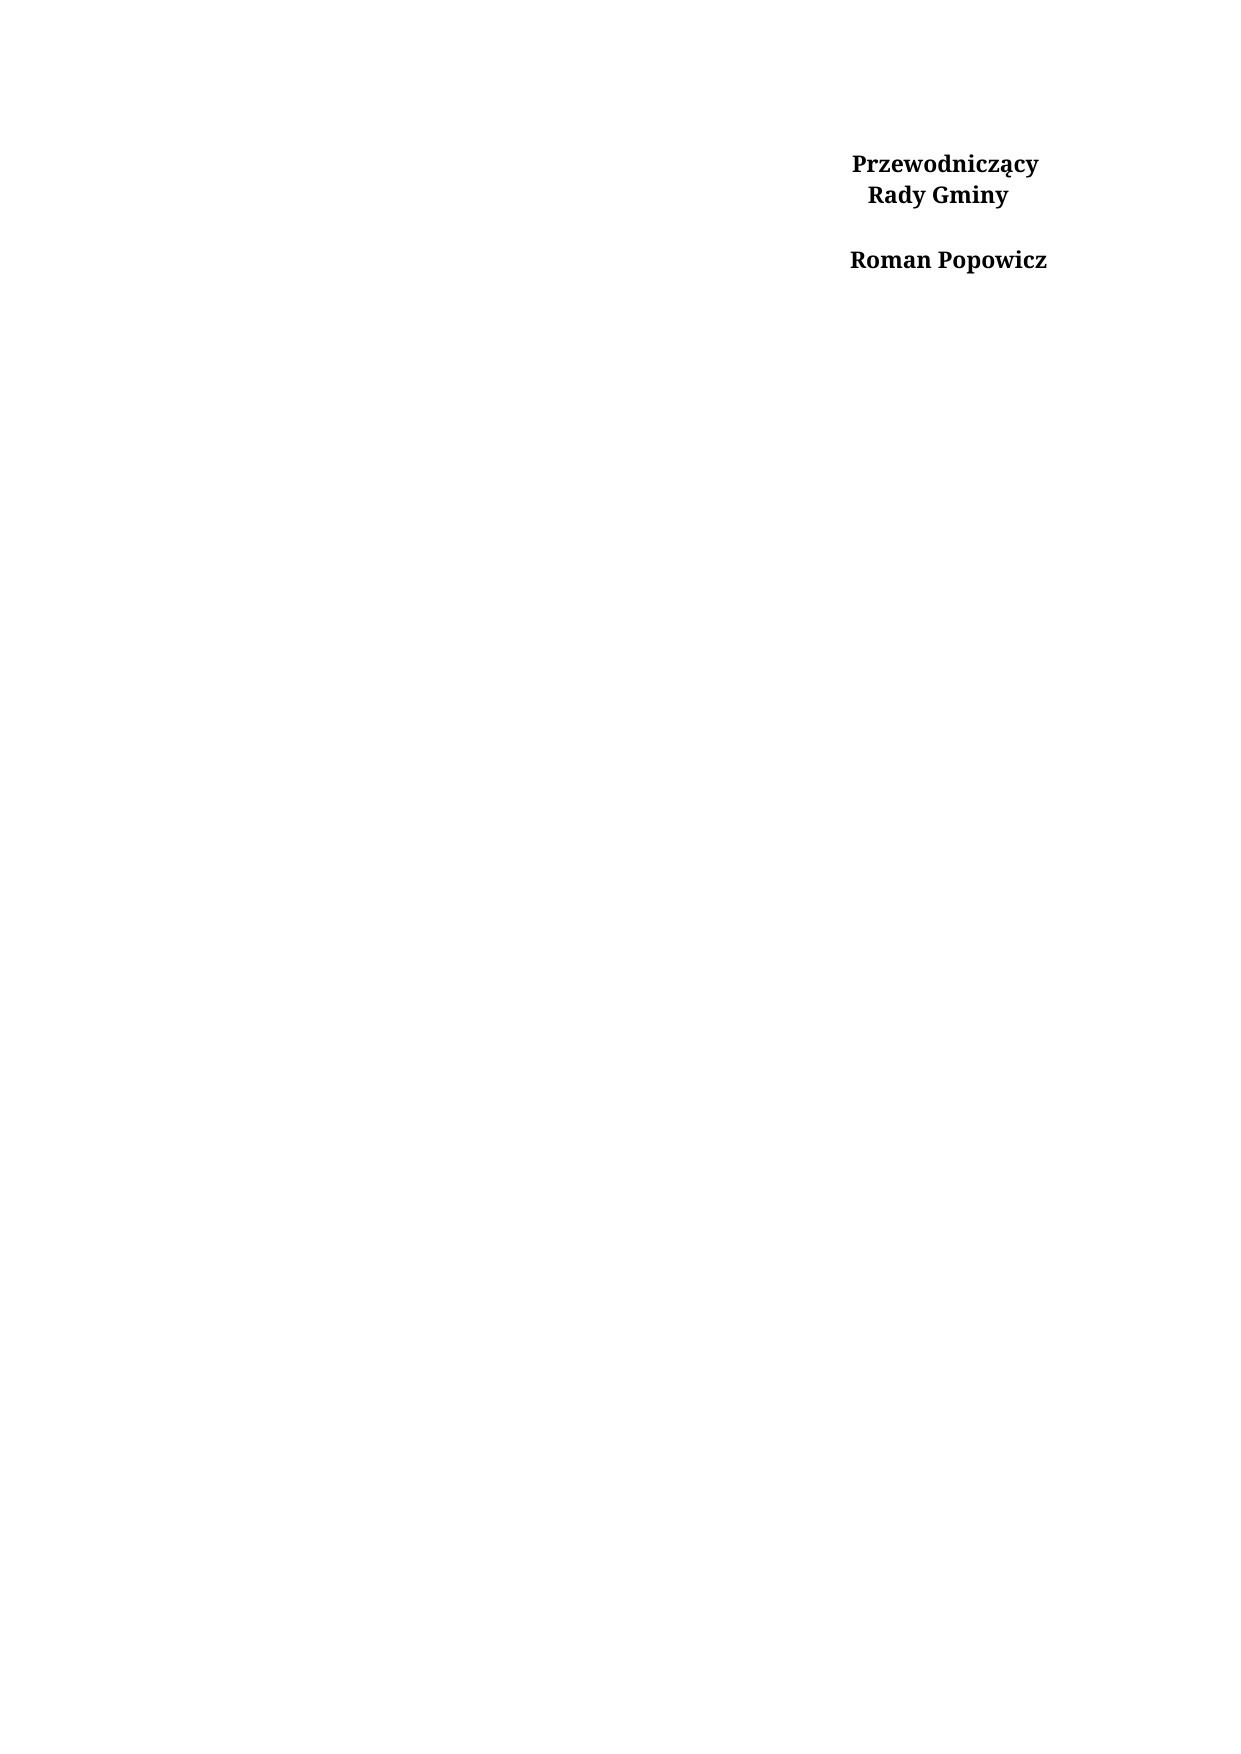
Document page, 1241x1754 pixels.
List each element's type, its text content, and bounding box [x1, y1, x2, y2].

text Przewodniczący [148, 148, 1093, 179]
text Roman Popowicz [148, 244, 1093, 275]
text Rady Gminy [148, 179, 1093, 210]
